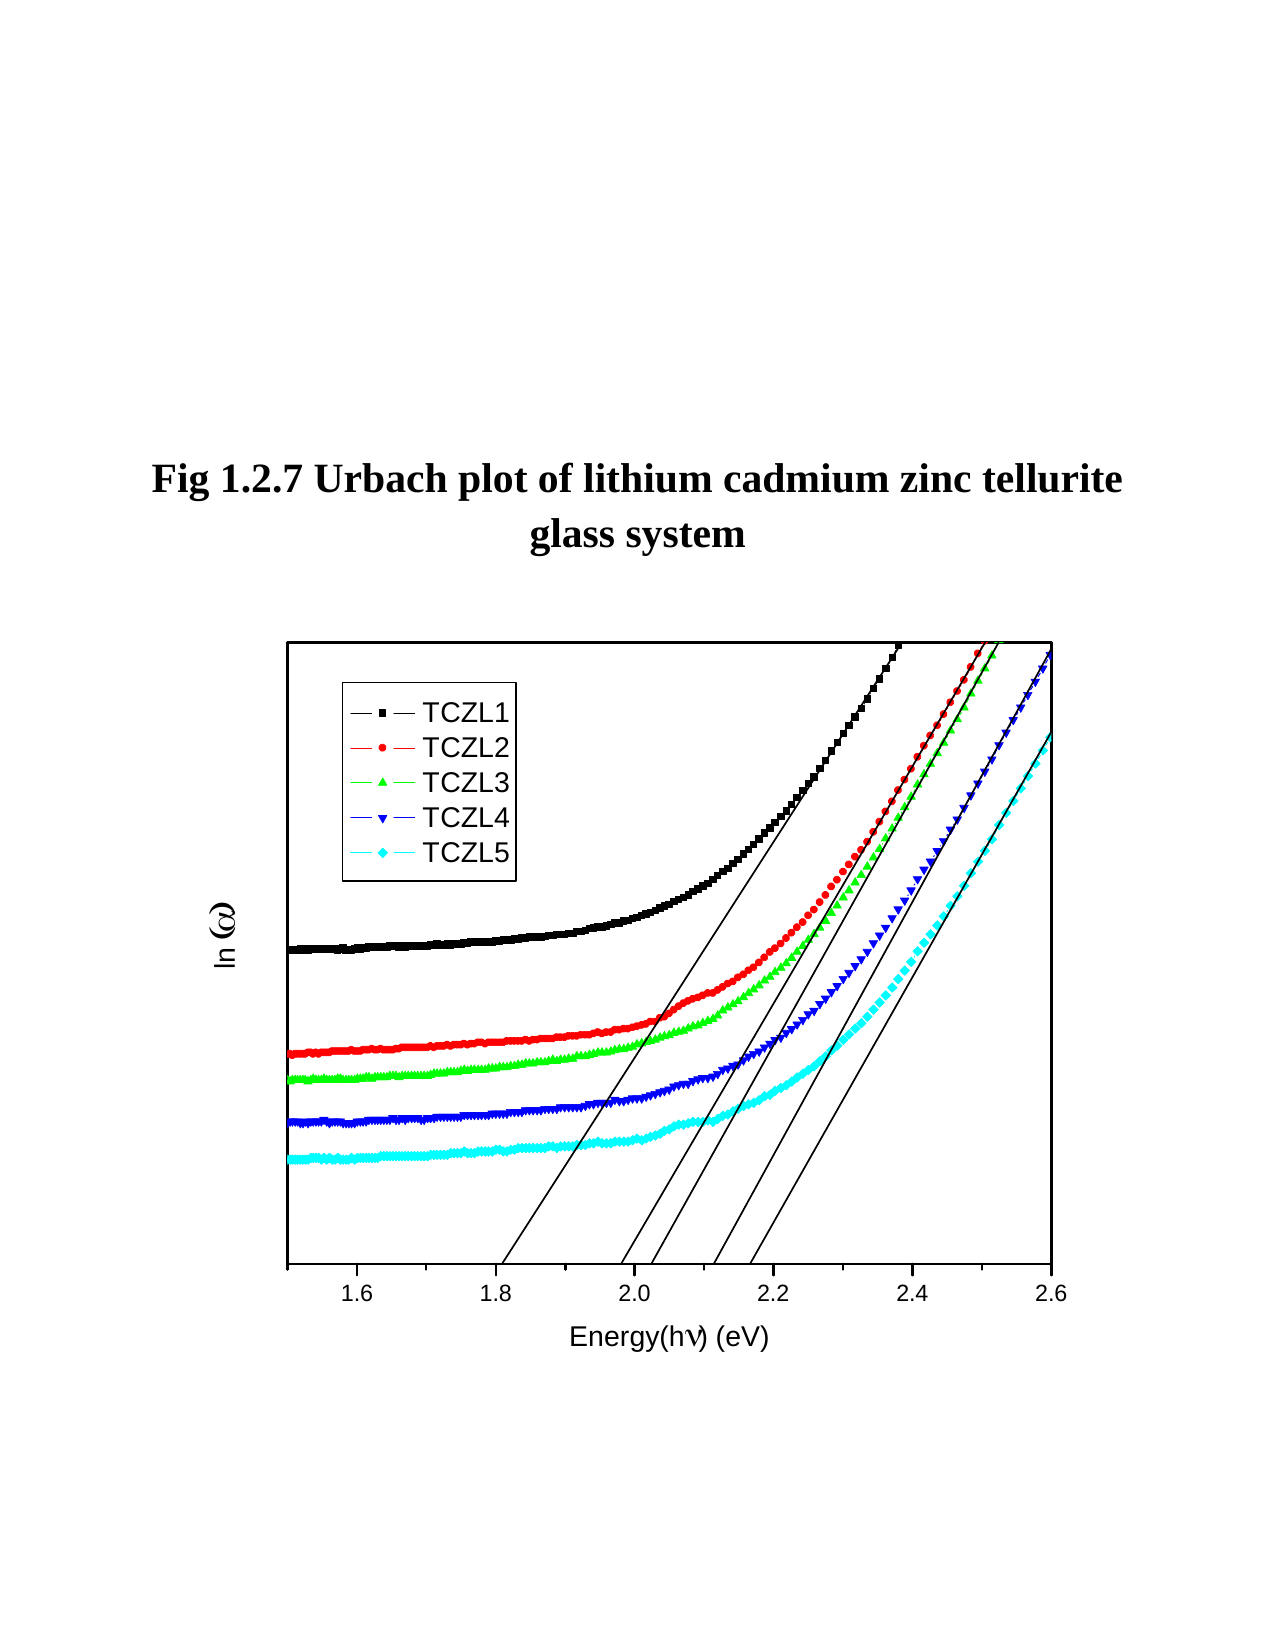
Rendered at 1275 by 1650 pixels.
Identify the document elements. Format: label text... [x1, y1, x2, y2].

text Fig 1.2.7 Urbach plot of lithium cadmium zinc tellurite glass system [150, 454, 1125, 557]
